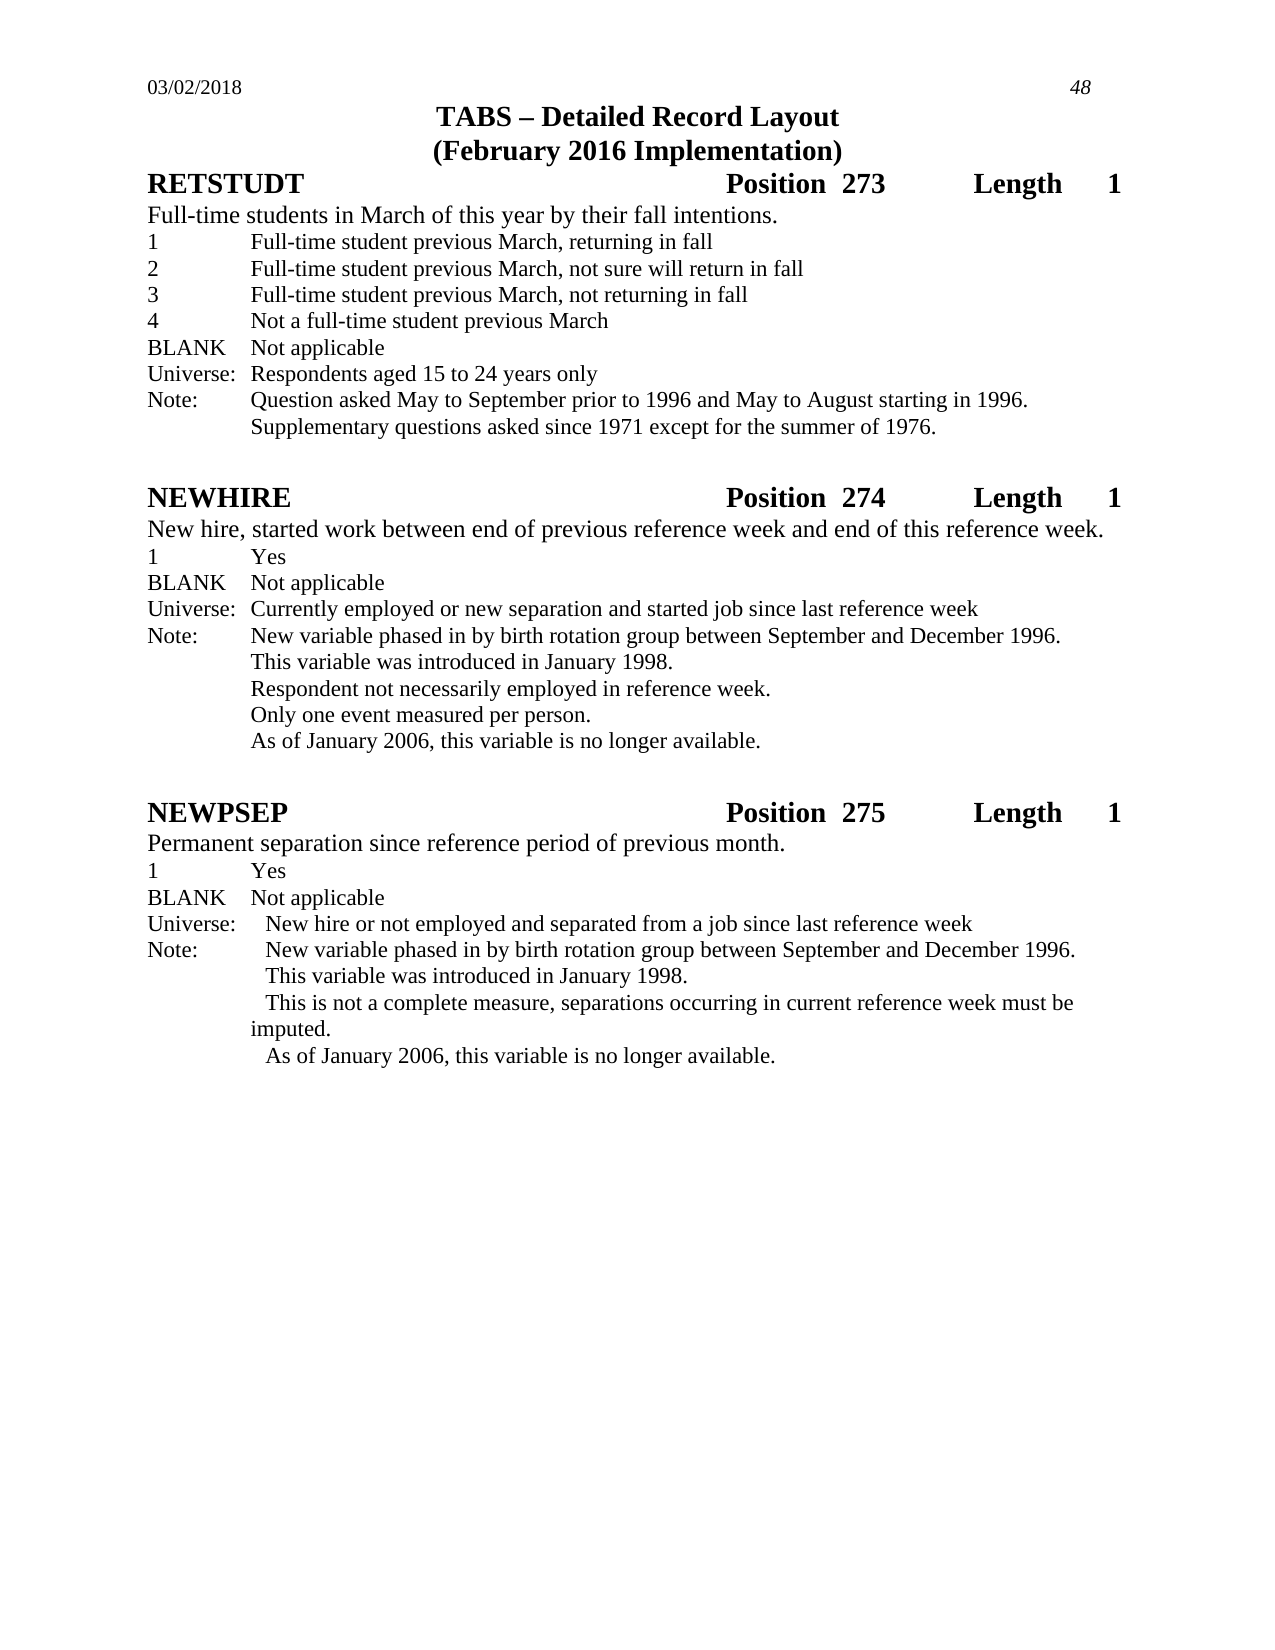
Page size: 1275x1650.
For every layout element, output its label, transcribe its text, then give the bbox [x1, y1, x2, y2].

text 3 Full-time student previous March, not returning in fall [147, 281, 1128, 307]
text Universe: Respondents aged 15 to 24 years only [147, 360, 1128, 387]
text Universe: New hire or not employed and separated from a job since last reference week [147, 910, 1128, 936]
text BLANK Not applicable [147, 883, 1128, 910]
text Full-time students in March of this year by their fall intentions. [147, 200, 1128, 228]
text BLANK Not applicable [147, 569, 1128, 596]
text Supplementary questions asked since 1971 except for the summer of 1976. [147, 413, 1128, 439]
text 1 Full-time student previous March, returning in fall [147, 228, 1128, 255]
text This is not a complete measure, separations occurring in current reference week must be imputed. [147, 989, 1128, 1042]
text Note: New variable phased in by birth rotation group between September and December 1996. [147, 622, 1128, 648]
text BLANK Not applicable [147, 334, 1128, 360]
text New hire, started work between end of previous reference week and end of this reference week. [147, 514, 1128, 543]
text 1 Yes [147, 857, 1128, 883]
text Only one event measured per person. [147, 701, 1128, 727]
text 2 Full-time student previous March, not sure will return in fall [147, 255, 1128, 281]
text As of January 2006, this variable is no longer available. [147, 1042, 1128, 1068]
text 1 Yes [147, 543, 1128, 569]
text NEWPSEP Position 275 Length 1 [147, 795, 1128, 828]
text Permanent separation since reference period of previous month. [147, 828, 1128, 857]
text This variable was introduced in January 1998. [147, 963, 1128, 989]
text Note: New variable phased in by birth rotation group between September and December 1996. [147, 936, 1128, 963]
text Note: Question asked May to September prior to 1996 and May to August starting in 1996. [147, 387, 1128, 413]
text RETSTUDT Position 273 Length 1 [147, 166, 1128, 200]
text As of January 2006, this variable is no longer available. [147, 727, 1128, 754]
text This variable was introduced in January 1998. [147, 648, 1128, 674]
text 4 Not a full-time student previous March [147, 307, 1128, 334]
text Respondent not necessarily employed in reference week. [147, 674, 1128, 701]
text NEWHIRE Position 274 Length 1 [147, 481, 1128, 514]
text Universe: Currently employed or new separation and started job since last reference week [147, 596, 1128, 622]
